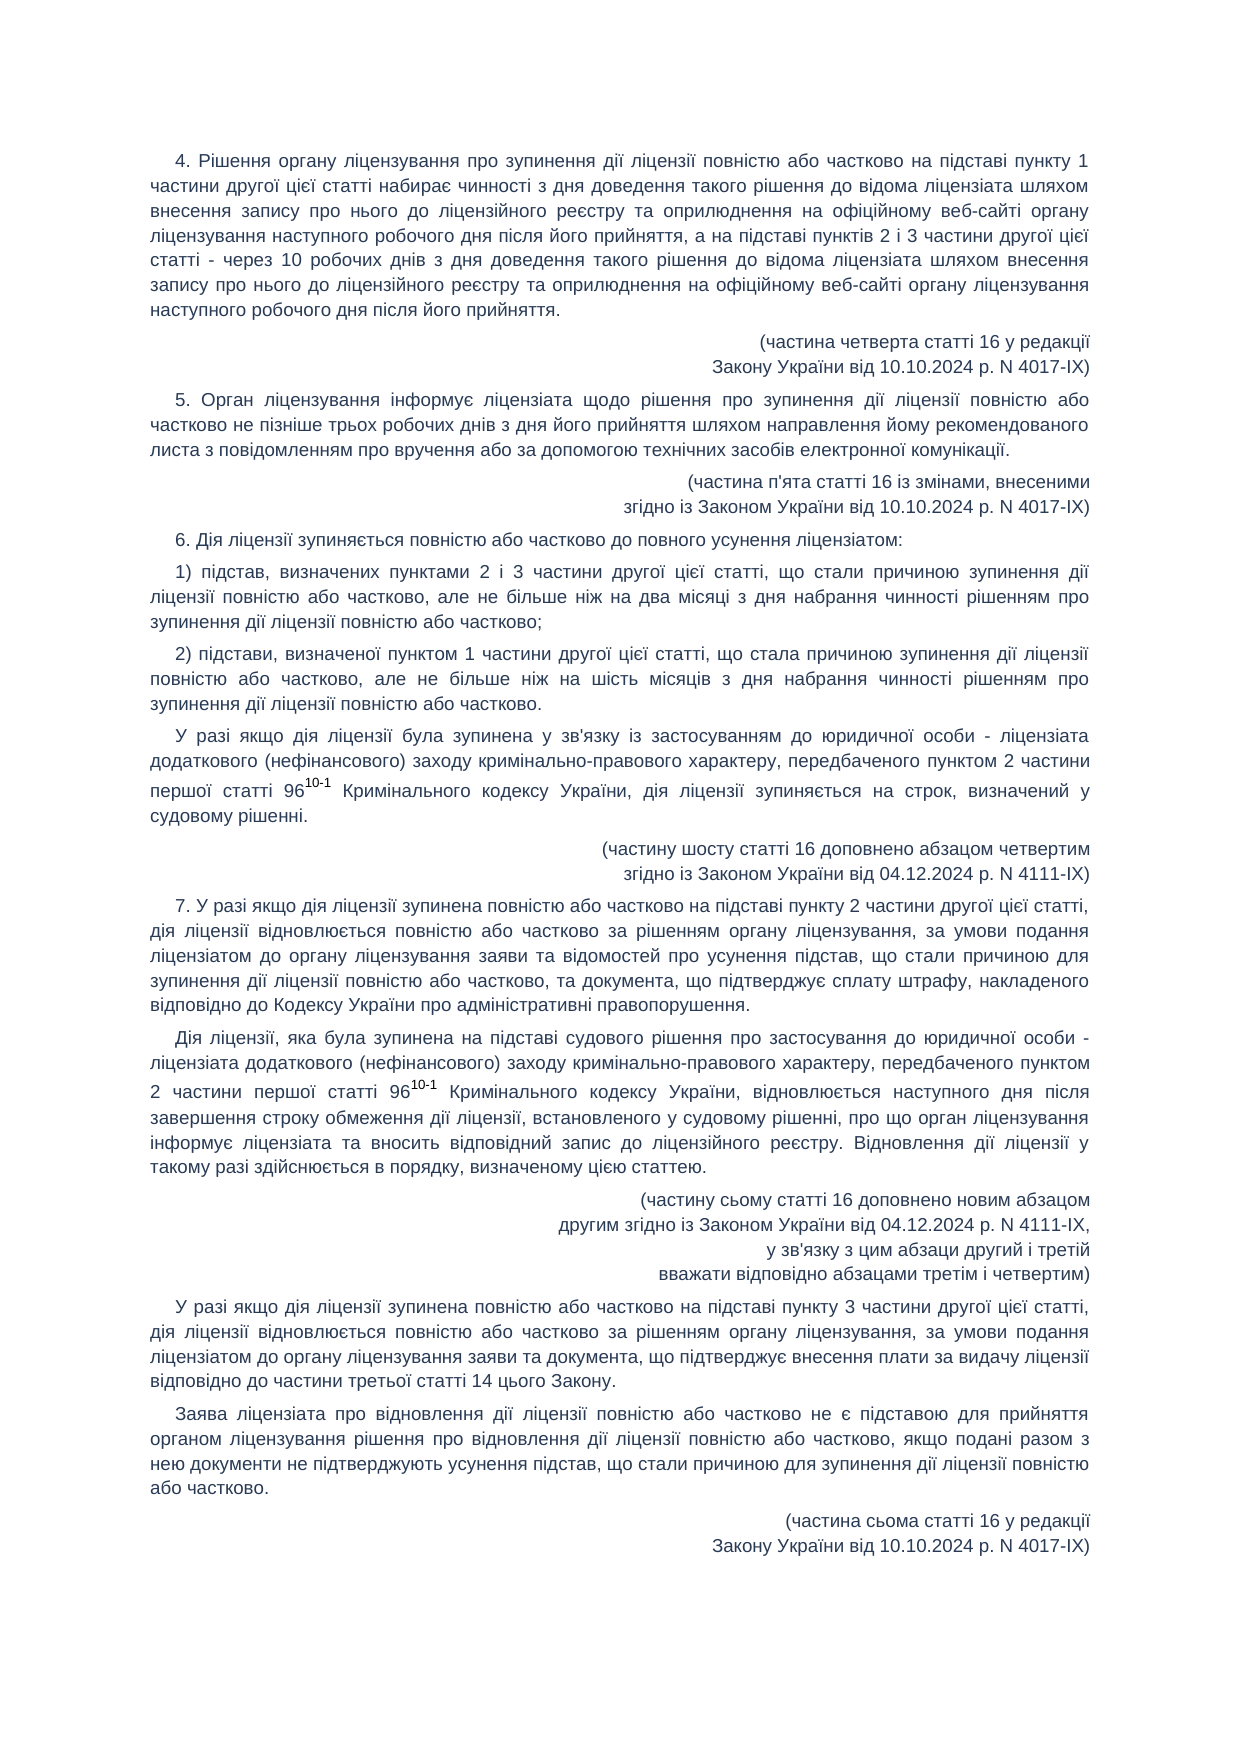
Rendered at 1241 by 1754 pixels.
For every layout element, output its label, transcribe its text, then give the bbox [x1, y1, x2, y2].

text 1) підстав, визначених пунктами 2 і 3 частини другої цієї статті, що стали причиною зупинення дії ліцензії повністю або частково, але не більше ніж на два місяці з дня набрання чинності рішенням про зупинення дії ліцензії повністю або частково; [150, 561, 1090, 632]
text (частина четверта статті 16 у редакції Закону України від 10.10.2024 р. N 4017-IX) [150, 331, 1090, 378]
text 7. У разі якщо дія ліцензії зупинена повністю або частково на підставі пункту 2 частини другої цієї статті, дія ліцензії відновлюється повністю або частково за рішенням органу ліцензування, за умови подання ліцензіатом до органу ліцензування заяви та відомостей про усунення підстав, що стали причиною для зупинення дії ліцензії повністю або частково, та документа, що підтверджує сплату штрафу, накладеного відповідно до Кодексу України про адміністративні правопорушення. [150, 895, 1090, 1016]
text (частину шосту статті 16 доповнено абзацом четвертим згідно із Законом України від 04.12.2024 р. N 4111-IX) [150, 838, 1090, 884]
text У разі якщо дія ліцензії була зупинена у зв'язку із застосуванням до юридичної особи - ліцензіата додаткового (нефінансового) заходу кримінально-правового характеру, передбаченого пунктом 2 частини першої статті 9610-1 Кримінального кодексу України, дія ліцензії зупиняється на строк, визначений у судовому рішенні. [150, 725, 1090, 827]
text (частина п'ята статті 16 із змінами, внесеними згідно із Законом України від 10.10.2024 р. N 4017-IX) [150, 471, 1090, 517]
text 5. Орган ліцензування інформує ліцензіата щодо рішення про зупинення дії ліцензії повністю або частково не пізніше трьох робочих днів з дня його прийняття шляхом направлення йому рекомендованого листа з повідомленням про вручення або за допомогою технічних засобів електронної комунікації. [150, 389, 1090, 460]
text У разі якщо дія ліцензії зупинена повністю або частково на підставі пункту 3 частини другої цієї статті, дія ліцензії відновлюється повністю або частково за рішенням органу ліцензування, за умови подання ліцензіатом до органу ліцензування заяви та документа, що підтверджує внесення плати за видачу ліцензії відповідно до частини третьої статті 14 цього Закону. [150, 1296, 1090, 1392]
text 6. Дія ліцензії зупиняється повністю або частково до повного усунення ліцензіатом: [150, 528, 1090, 550]
text (частину сьому статті 16 доповнено новим абзацом другим згідно із Законом України від 04.12.2024 р. N 4111-IX, у зв'язку з цим абзаци другий і третій вважати відповідно абзацами третім і четвертим) [150, 1189, 1090, 1285]
text 4. Рішення органу ліцензування про зупинення дії ліцензії повністю або частково на підставі пункту 1 частини другої цієї статті набирає чинності з дня доведення такого рішення до відома ліцензіата шляхом внесення запису про нього до ліцензійного реєстру та оприлюднення на офіційному веб-сайті органу ліцензування наступного робочого дня після його прийняття, а на підставі пунктів 2 і 3 частини другої цієї статті - через 10 робочих днів з дня доведення такого рішення до відома ліцензіата шляхом внесення запису про нього до ліцензійного реєстру та оприлюднення на офіційному веб-сайті органу ліцензування наступного робочого дня після його прийняття. [150, 150, 1090, 320]
text Дія ліцензії, яка була зупинена на підставі судового рішення про застосування до юридичної особи - ліцензіата додаткового (нефінансового) заходу кримінально-правового характеру, передбаченого пунктом 2 частини першої статті 9610-1 Кримінального кодексу України, відновлюється наступного дня після завершення строку обмеження дії ліцензії, встановленого у судовому рішенні, про що орган ліцензування інформує ліцензіата та вносить відповідний запис до ліцензійного реєстру. Відновлення дії ліцензії у такому разі здійснюється в порядку, визначеному цією статтею. [150, 1027, 1090, 1178]
text Заява ліцензіата про відновлення дії ліцензії повністю або частково не є підставою для прийняття органом ліцензування рішення про відновлення дії ліцензії повністю або частково, якщо подані разом з нею документи не підтверджують усунення підстав, що стали причиною для зупинення дії ліцензії повністю або частково. [150, 1403, 1090, 1499]
text (частина сьома статті 16 у редакції Закону України від 10.10.2024 р. N 4017-IX) [150, 1510, 1090, 1556]
text 2) підстави, визначеної пунктом 1 частини другої цієї статті, що стала причиною зупинення дії ліцензії повністю або частково, але не більше ніж на шість місяців з дня набрання чинності рішенням про зупинення дії ліцензії повністю або частково. [150, 643, 1090, 714]
